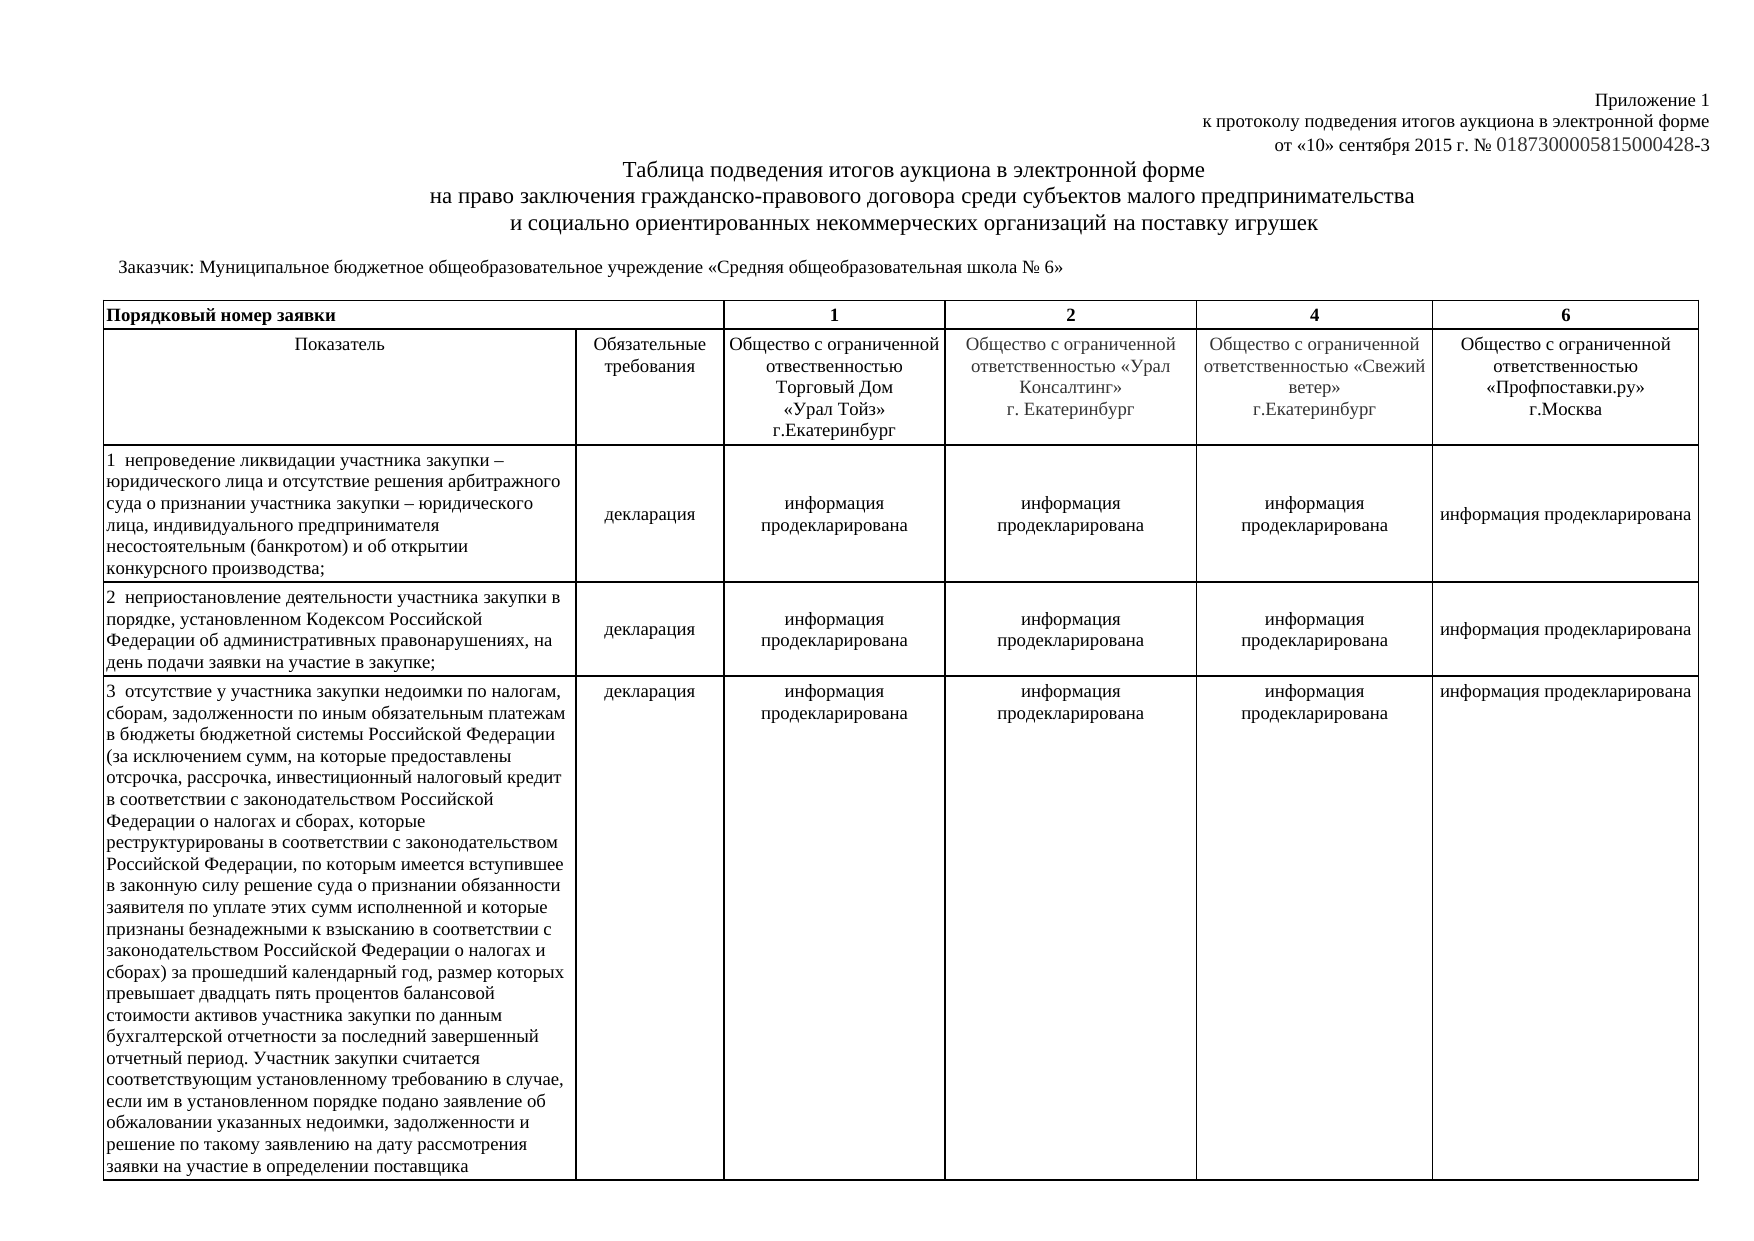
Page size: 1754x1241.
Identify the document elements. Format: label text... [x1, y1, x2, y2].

table_cell Общество с ограниченной ответственностью «Урал Консалтинг» г. Екатеринбург [946, 330, 1196, 444]
table_cell декларация [577, 583, 723, 675]
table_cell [1433, 677, 1698, 1179]
table_header 6 [1433, 301, 1698, 328]
table_cell информация продекларирована [725, 446, 944, 581]
table_header Порядковый номер заявки [104, 301, 723, 328]
text от «10» сентября 2015 г. № 0187300005815000428-3 [118, 132, 1710, 156]
table_cell Общество с ограниченной отвественностью Торговый Дом «Урал Тойз» г.Екатеринбург [725, 330, 944, 444]
table_header 1 [725, 301, 944, 328]
table_cell информация продекларирована [1197, 446, 1432, 581]
table_cell Обязательные требования [577, 330, 723, 444]
table_cell 2 неприостановление деятельности участника закупки в порядке, установленном Кодексом Российской Федерации об административных правонарушениях, на день подачи заявки на участие в закупке; [104, 583, 575, 675]
table_cell информация продекларирована [1197, 583, 1432, 675]
table_cell информация продекларирована [1433, 583, 1698, 675]
text Таблица подведения итогов аукциона в электронной форме [118, 156, 1710, 182]
table_header 2 [946, 301, 1196, 328]
text к протоколу подведения итогов аукциона в электронной форме [118, 110, 1710, 132]
text и социально ориентированных некоммерческих организаций на поставку игрушек [118, 208, 1710, 235]
table_cell декларация [577, 446, 723, 581]
table_cell Общество с ограниченной ответственностью «Свежий ветер» г.Екатеринбург [1197, 330, 1432, 444]
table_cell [946, 677, 1196, 1179]
table_cell информация продекларирована [946, 583, 1196, 675]
text Приложение 1 [74, 89, 1710, 110]
table_cell информация продекларирована [946, 446, 1196, 581]
table_cell информация продекларирована [725, 583, 944, 675]
table_cell информация продекларирована [1433, 446, 1698, 581]
table_header 4 [1197, 301, 1432, 328]
table_cell декларация [577, 677, 723, 1179]
table_cell Общество с ограниченной ответственностью «Профпоставки.ру» г.Москва [1433, 330, 1698, 444]
text Заказчик: Муниципальное бюджетное общеобразовательное учреждение «Средняя общеобразовательная школа № 6» [118, 256, 1710, 278]
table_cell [725, 677, 944, 1179]
table_cell 1 непроведение ликвидации участника закупки – юридического лица и отсутствие решения арбитражного суда о признании участника закупки – юридического лица, индивидуального предпринимателя несостоятельным (банкротом) и об открытии конкурсного производства; [104, 446, 575, 581]
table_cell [1197, 677, 1432, 1179]
table_cell Показатель [104, 330, 575, 444]
text на право заключения гражданско-правового договора среди субъектов малого предпринимательства [118, 182, 1710, 208]
